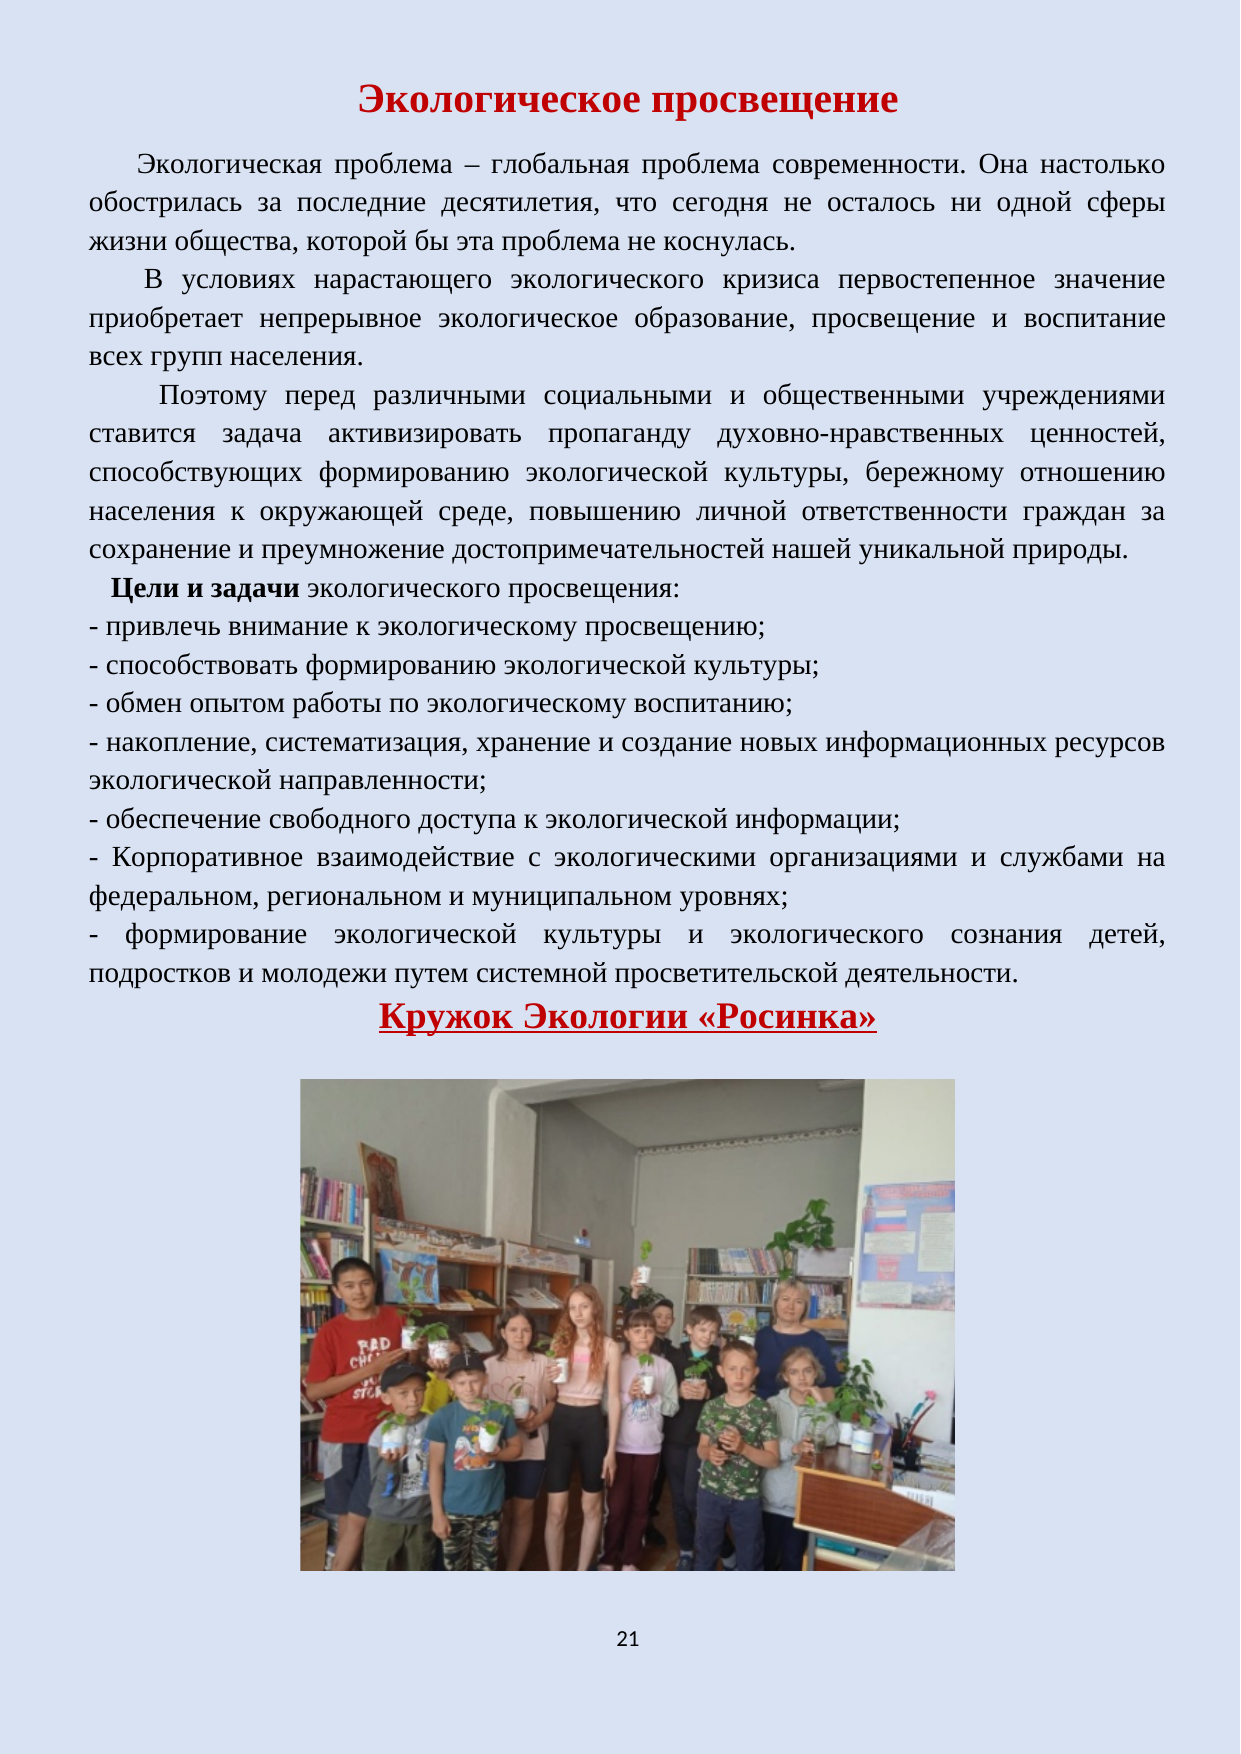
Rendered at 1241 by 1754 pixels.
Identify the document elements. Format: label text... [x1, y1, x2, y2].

text В условиях нарастающего экологического кризиса первостепенное значение приобретает непрерывное экологическое образование, просвещение и воспитание всех групп населения. [89, 261, 1167, 372]
picture [300, 1079, 955, 1571]
text - формирование экологической культуры и экологического сознания детей, подростков и молодежи путем системной просветительской деятельности. [89, 917, 1167, 989]
text Кружок Экологии «Росинка» [89, 994, 1167, 1037]
text Экологическая проблема – глобальная проблема современности. Она настолько обострилась за последние десятилетия, что сегодня не осталось ни одной сферы жизни общества, которой бы эта проблема не коснулась. [89, 146, 1167, 256]
text Экологическое просвещение [89, 74, 1167, 122]
text - привлечь внимание к экологическому просвещению; [89, 608, 1167, 642]
text Цели и задачи экологического просвещения: [89, 570, 1167, 603]
text Поэтому перед различными социальными и общественными учреждениями ставится задача активизировать пропаганду духовно-нравственных ценностей, способствующих формированию экологической культуры, бережному отношению населения к окружающей среде, повышению личной ответственности граждан за сохранение и преумножение достопримечательностей нашей уникальной природы. [89, 377, 1167, 565]
text - накопление, систематизация, хранение и создание новых информационных ресурсов экологической направленности; [89, 724, 1167, 796]
text - обеспечение свободного доступа к экологической информации; [89, 801, 1167, 834]
text - Корпоративное взаимодействие с экологическими организациями и службами на федеральном, региональном и муниципальном уровнях; [89, 839, 1167, 912]
text - обмен опытом работы по экологическому воспитанию; [89, 685, 1167, 719]
text - способствовать формированию экологической культуры; [89, 647, 1167, 680]
